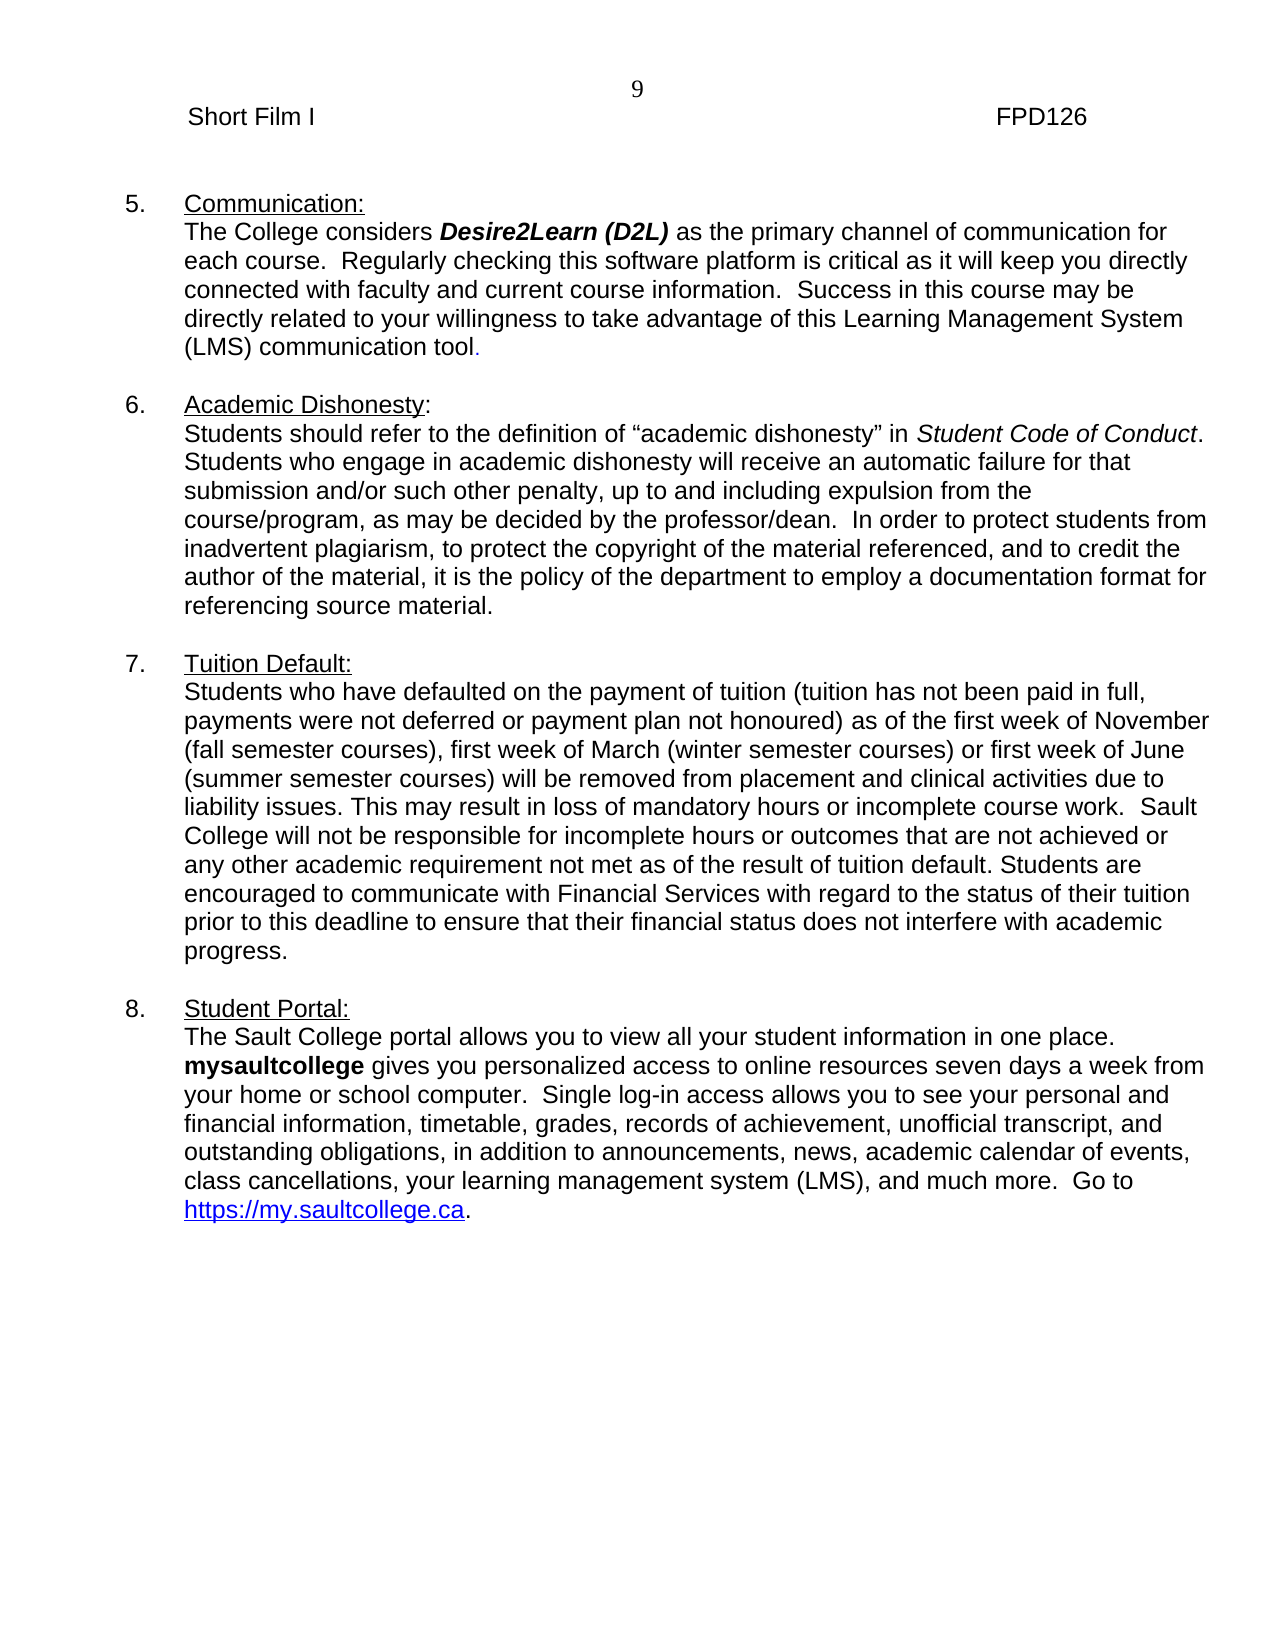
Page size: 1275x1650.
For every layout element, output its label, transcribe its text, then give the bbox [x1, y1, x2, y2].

table_cell Academic Dishonesty: Students should refer to the definition of “academic dishonesty” in Student Code of Conduct. Students who engage in academic dishonesty will receive an automatic failure for that submission and/or such other penalty, up to and including expulsion from the course/program, as may be decided by the professor/dean. In order to protect students from inadvertent plagiarism, to protect the copyright of the material referenced, and to credit the author of the material, it is the policy of the department to employ a documentation format for referencing source material. [173, 390, 1221, 648]
table_cell 7. [114, 649, 173, 993]
table_cell Student Portal: The Sault College portal allows you to view all your student information in one place. mysaultcollege gives you personalized access to online resources seven days a week from your home or school computer. Single log-in access allows you to see your personal and financial information, timetable, grades, records of achievement, unofficial transcript, and outstanding obligations, in addition to announcements, news, academic calendar of events, class cancellations, your learning management system (LMS), and much more. Go to https://my.saultcollege.ca. [173, 994, 1221, 1252]
table_cell 5. [114, 189, 173, 390]
table_cell Communication: The College considers Desire2Learn (D2L) as the primary channel of communication for each course. Regularly checking this software platform is critical as it will keep you directly connected with faculty and current course information. Success in this course may be directly related to your willingness to take advantage of this Learning Management System (LMS) communication tool. [173, 189, 1221, 390]
table_cell 6. [114, 390, 173, 648]
table_cell Tuition Default: Students who have defaulted on the payment of tuition (tuition has not been paid in full, payments were not deferred or payment plan not honoured) as of the first week of November (fall semester courses), first week of March (winter semester courses) or first week of June (summer semester courses) will be removed from placement and clinical activities due to liability issues. This may result in loss of mandatory hours or incomplete course work. Sault College will not be responsible for incomplete hours or outcomes that are not achieved or any other academic requirement not met as of the result of tuition default. Students are encouraged to communicate with Financial Services with regard to the status of their tuition prior to this deadline to ensure that their financial status does not interfere with academic progress. [173, 649, 1221, 993]
table_cell 8. [114, 994, 173, 1252]
